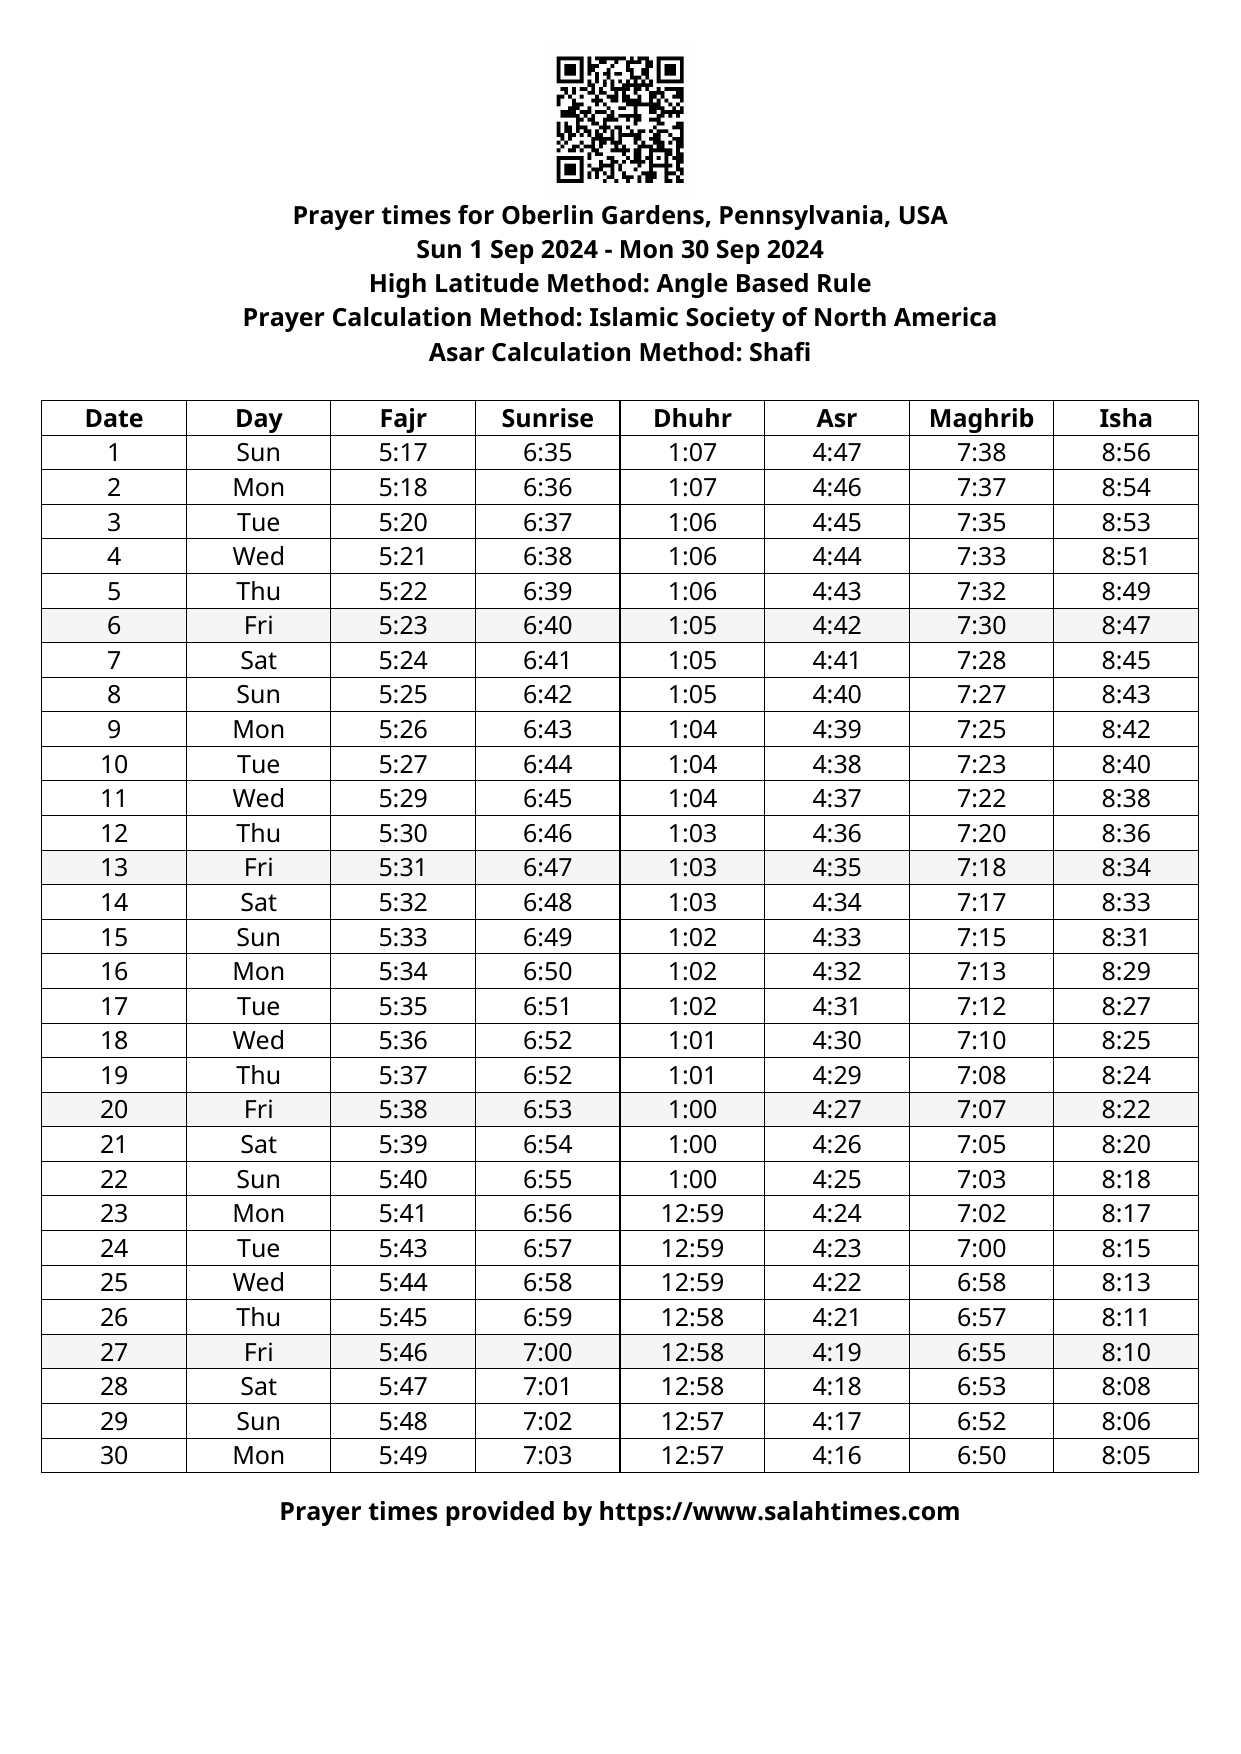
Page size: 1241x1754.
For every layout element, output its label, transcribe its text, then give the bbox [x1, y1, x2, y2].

table_cell 6:37 [476, 505, 619, 538]
table_cell 21 [42, 1127, 186, 1161]
table_cell 5:26 [331, 712, 475, 746]
table_cell 6:58 [910, 1266, 1053, 1299]
table_cell 1:06 [621, 539, 764, 573]
table_cell Thu [187, 816, 330, 849]
table_cell 4:22 [765, 1266, 909, 1299]
table_header Isha [1054, 401, 1198, 434]
table_cell 12:58 [621, 1369, 764, 1403]
table_cell 1:04 [621, 712, 764, 746]
table_cell 6:57 [910, 1300, 1053, 1334]
table_cell 5:46 [331, 1335, 475, 1368]
text High Latitude Method: Angle Based Rule [42, 266, 1198, 300]
table_cell 8:22 [1054, 1093, 1198, 1126]
table_cell 6:55 [476, 1162, 619, 1195]
table_cell Mon [187, 712, 330, 746]
table_cell 4:46 [765, 470, 909, 504]
table_cell Sat [187, 643, 330, 677]
table_cell 4:27 [765, 1093, 909, 1126]
table_cell 1:07 [621, 436, 764, 469]
table_cell 1:05 [621, 643, 764, 677]
table_cell Sat [187, 1127, 330, 1161]
table_cell 12 [42, 816, 186, 849]
table_cell Mon [187, 470, 330, 504]
table_cell 27 [42, 1335, 186, 1368]
table_cell 5:49 [331, 1439, 475, 1472]
text Asar Calculation Method: Shafi [42, 334, 1198, 368]
table_cell 12:58 [621, 1335, 764, 1368]
table_cell 6:48 [476, 885, 619, 919]
table_cell 3 [42, 505, 186, 538]
table_cell 5:20 [331, 505, 475, 538]
table_cell 8:56 [1054, 436, 1198, 469]
table_cell Mon [187, 1196, 330, 1230]
table_cell Sun [187, 1404, 330, 1437]
table_cell 5:32 [331, 885, 475, 919]
table_cell 8:24 [1054, 1058, 1198, 1092]
table_cell 7:12 [910, 989, 1053, 1022]
table_cell Thu [187, 1300, 330, 1334]
table_cell 13 [42, 851, 186, 884]
table_cell 6:36 [476, 470, 619, 504]
table_cell 8:47 [1054, 609, 1198, 642]
table_cell 5:44 [331, 1266, 475, 1299]
table_cell 5:18 [331, 470, 475, 504]
table_cell 12:59 [621, 1266, 764, 1299]
table_cell 4:40 [765, 678, 909, 711]
table_cell 1:00 [621, 1127, 764, 1161]
table_cell 8:45 [1054, 643, 1198, 677]
table_cell 1:04 [621, 781, 764, 815]
table_cell 6:39 [476, 574, 619, 607]
picture [542, 41, 699, 198]
table_header Dhuhr [621, 401, 764, 434]
table_cell 5:21 [331, 539, 475, 573]
table_cell 9 [42, 712, 186, 746]
table_cell 18 [42, 1024, 186, 1057]
table_cell 1:01 [621, 1058, 764, 1092]
table_cell 7:22 [910, 781, 1053, 815]
table_cell 8:10 [1054, 1335, 1198, 1368]
table_cell 6:53 [910, 1369, 1053, 1403]
table_cell 4:39 [765, 712, 909, 746]
table_cell 8:18 [1054, 1162, 1198, 1195]
text Prayer Calculation Method: Islamic Society of North America [42, 300, 1198, 334]
table_cell 5:47 [331, 1369, 475, 1403]
table_cell 8:36 [1054, 816, 1198, 849]
table_cell 4:17 [765, 1404, 909, 1437]
table_cell 5:30 [331, 816, 475, 849]
table_cell 6:51 [476, 989, 619, 1022]
table_cell 1:07 [621, 470, 764, 504]
table_cell 5 [42, 574, 186, 607]
table_cell 7:25 [910, 712, 1053, 746]
table_cell 8 [42, 678, 186, 711]
table_cell 6:41 [476, 643, 619, 677]
table_cell 7:03 [910, 1162, 1053, 1195]
table_cell 1:03 [621, 885, 764, 919]
table_cell 5:17 [331, 436, 475, 469]
table_cell 7:13 [910, 954, 1053, 988]
table_cell 14 [42, 885, 186, 919]
table_cell 8:53 [1054, 505, 1198, 538]
table_cell 8:40 [1054, 747, 1198, 780]
table_cell 8:42 [1054, 712, 1198, 746]
table_cell 5:36 [331, 1024, 475, 1057]
table_cell Fri [187, 851, 330, 884]
table_cell 6 [42, 609, 186, 642]
table_cell 4:45 [765, 505, 909, 538]
table_cell 7 [42, 643, 186, 677]
table_cell 6:42 [476, 678, 619, 711]
table_cell 4:34 [765, 885, 909, 919]
table_header Maghrib [910, 401, 1053, 434]
table_cell 8:31 [1054, 920, 1198, 953]
table_cell 20 [42, 1093, 186, 1126]
table_cell 7:01 [476, 1369, 619, 1403]
table_cell 4:31 [765, 989, 909, 1022]
table_cell 6:45 [476, 781, 619, 815]
table_cell 8:54 [1054, 470, 1198, 504]
table_cell 4:24 [765, 1196, 909, 1230]
table_cell 8:08 [1054, 1369, 1198, 1403]
table_cell 4:41 [765, 643, 909, 677]
table_cell 1:04 [621, 747, 764, 780]
table_cell 1:06 [621, 574, 764, 607]
table_cell 5:22 [331, 574, 475, 607]
table_cell 6:55 [910, 1335, 1053, 1368]
table_cell 7:23 [910, 747, 1053, 780]
table_cell 1:03 [621, 816, 764, 849]
table_cell 8:38 [1054, 781, 1198, 815]
table_cell Fri [187, 1335, 330, 1368]
table_cell 4:37 [765, 781, 909, 815]
table_cell 4 [42, 539, 186, 573]
table_cell 8:15 [1054, 1231, 1198, 1264]
table_cell 8:25 [1054, 1024, 1198, 1057]
table_cell 5:25 [331, 678, 475, 711]
table_cell 30 [42, 1439, 186, 1472]
table_cell 7:33 [910, 539, 1053, 573]
table_cell 1:02 [621, 920, 764, 953]
table_cell 7:05 [910, 1127, 1053, 1161]
table_header Asr [765, 401, 909, 434]
table_cell 8:49 [1054, 574, 1198, 607]
table_cell 7:38 [910, 436, 1053, 469]
table_cell 5:41 [331, 1196, 475, 1230]
table_cell 6:52 [476, 1024, 619, 1057]
table_cell 8:17 [1054, 1196, 1198, 1230]
table_cell 1:03 [621, 851, 764, 884]
table_cell Wed [187, 539, 330, 573]
table_cell 5:40 [331, 1162, 475, 1195]
table_cell 5:43 [331, 1231, 475, 1264]
table_cell 6:44 [476, 747, 619, 780]
table_cell 15 [42, 920, 186, 953]
table_cell 7:32 [910, 574, 1053, 607]
text Prayer times provided by https://www.salahtimes.com [42, 1494, 1198, 1528]
table_cell 6:38 [476, 539, 619, 573]
table_cell 5:31 [331, 851, 475, 884]
table_cell 5:45 [331, 1300, 475, 1334]
table_cell 4:35 [765, 851, 909, 884]
table_cell 8:51 [1054, 539, 1198, 573]
table_cell 1:05 [621, 678, 764, 711]
table_cell 7:10 [910, 1024, 1053, 1057]
table_cell 6:52 [910, 1404, 1053, 1437]
table_cell 12:57 [621, 1404, 764, 1437]
table_header Day [187, 401, 330, 434]
table_cell 1:05 [621, 609, 764, 642]
table_cell 7:02 [476, 1404, 619, 1437]
table_cell Thu [187, 574, 330, 607]
table_cell Tue [187, 989, 330, 1022]
table_cell 7:00 [476, 1335, 619, 1368]
table_cell 4:33 [765, 920, 909, 953]
table_cell 8:13 [1054, 1266, 1198, 1299]
table_cell 5:39 [331, 1127, 475, 1161]
table_cell 4:16 [765, 1439, 909, 1472]
table_cell 7:30 [910, 609, 1053, 642]
table_cell 17 [42, 989, 186, 1022]
table_cell 2 [42, 470, 186, 504]
table_cell 6:47 [476, 851, 619, 884]
table_cell 6:50 [910, 1439, 1053, 1472]
table_cell 19 [42, 1058, 186, 1092]
table_cell Sun [187, 920, 330, 953]
table_cell 7:27 [910, 678, 1053, 711]
table_cell 28 [42, 1369, 186, 1403]
table_cell 4:44 [765, 539, 909, 573]
text Sun 1 Sep 2024 - Mon 30 Sep 2024 [42, 232, 1198, 266]
table_cell 12:59 [621, 1231, 764, 1264]
table_header Fajr [331, 401, 475, 434]
table_cell 23 [42, 1196, 186, 1230]
table_cell 4:29 [765, 1058, 909, 1092]
table_cell 8:34 [1054, 851, 1198, 884]
table_cell Sat [187, 885, 330, 919]
table_cell 8:33 [1054, 885, 1198, 919]
table_cell 8:05 [1054, 1439, 1198, 1472]
table_cell 8:43 [1054, 678, 1198, 711]
table_cell 7:03 [476, 1439, 619, 1472]
table_cell 5:48 [331, 1404, 475, 1437]
table_cell 4:32 [765, 954, 909, 988]
table_cell 4:36 [765, 816, 909, 849]
table_cell 5:35 [331, 989, 475, 1022]
table_cell 7:00 [910, 1231, 1053, 1264]
table_cell 1:01 [621, 1024, 764, 1057]
table_cell 6:35 [476, 436, 619, 469]
table_cell 1 [42, 436, 186, 469]
table_cell Wed [187, 781, 330, 815]
table_cell 24 [42, 1231, 186, 1264]
table_cell 4:18 [765, 1369, 909, 1403]
table_cell 4:38 [765, 747, 909, 780]
table_cell 6:59 [476, 1300, 619, 1334]
table_cell 22 [42, 1162, 186, 1195]
table_cell 29 [42, 1404, 186, 1437]
table_cell 12:59 [621, 1196, 764, 1230]
table_cell 5:33 [331, 920, 475, 953]
table_cell 6:53 [476, 1093, 619, 1126]
table_cell Tue [187, 505, 330, 538]
table_cell 11 [42, 781, 186, 815]
table_cell 7:15 [910, 920, 1053, 953]
table_cell 4:25 [765, 1162, 909, 1195]
table_cell 6:58 [476, 1266, 619, 1299]
table_cell 6:46 [476, 816, 619, 849]
table_cell Sat [187, 1369, 330, 1403]
table_cell 26 [42, 1300, 186, 1334]
table_cell 1:02 [621, 989, 764, 1022]
table_cell 6:52 [476, 1058, 619, 1092]
table_cell 1:06 [621, 505, 764, 538]
table_cell Fri [187, 1093, 330, 1126]
table_header Date [42, 401, 186, 434]
table_cell 6:50 [476, 954, 619, 988]
table_cell Fri [187, 609, 330, 642]
table_cell Tue [187, 747, 330, 780]
text Prayer times for Oberlin Gardens, Pennsylvania, USA [42, 198, 1198, 232]
table_cell 7:07 [910, 1093, 1053, 1126]
table_cell Sun [187, 678, 330, 711]
table_cell 5:38 [331, 1093, 475, 1126]
table_cell 6:43 [476, 712, 619, 746]
table_cell 7:17 [910, 885, 1053, 919]
table_cell Thu [187, 1058, 330, 1092]
table_cell 5:24 [331, 643, 475, 677]
table_cell 5:23 [331, 609, 475, 642]
table_cell 7:02 [910, 1196, 1053, 1230]
table_cell 12:58 [621, 1300, 764, 1334]
table_cell Sun [187, 436, 330, 469]
table_cell 6:40 [476, 609, 619, 642]
table_cell 4:21 [765, 1300, 909, 1334]
table_cell 6:57 [476, 1231, 619, 1264]
table_cell 4:23 [765, 1231, 909, 1264]
table_cell 6:49 [476, 920, 619, 953]
table_cell 1:00 [621, 1162, 764, 1195]
table_header Sunrise [476, 401, 619, 434]
table_cell 8:29 [1054, 954, 1198, 988]
table_cell 4:42 [765, 609, 909, 642]
table_cell 4:19 [765, 1335, 909, 1368]
table_cell 1:02 [621, 954, 764, 988]
table_cell Wed [187, 1266, 330, 1299]
table_cell 6:56 [476, 1196, 619, 1230]
table_cell 6:54 [476, 1127, 619, 1161]
table_cell Sun [187, 1162, 330, 1195]
table_cell 5:37 [331, 1058, 475, 1092]
table_cell 7:37 [910, 470, 1053, 504]
table_cell Tue [187, 1231, 330, 1264]
table_cell 8:20 [1054, 1127, 1198, 1161]
table_cell 12:57 [621, 1439, 764, 1472]
table_cell 4:30 [765, 1024, 909, 1057]
table_cell 10 [42, 747, 186, 780]
table_cell 1:00 [621, 1093, 764, 1126]
table_cell 8:11 [1054, 1300, 1198, 1334]
table_cell 8:06 [1054, 1404, 1198, 1437]
table_cell 4:26 [765, 1127, 909, 1161]
table_cell 5:29 [331, 781, 475, 815]
table_cell 4:43 [765, 574, 909, 607]
table_cell 7:20 [910, 816, 1053, 849]
table_cell Mon [187, 1439, 330, 1472]
table_cell Mon [187, 954, 330, 988]
table_cell 7:08 [910, 1058, 1053, 1092]
table_cell 16 [42, 954, 186, 988]
table_cell 7:35 [910, 505, 1053, 538]
table_cell Wed [187, 1024, 330, 1057]
table_cell 8:27 [1054, 989, 1198, 1022]
table_cell 7:28 [910, 643, 1053, 677]
table_cell 5:34 [331, 954, 475, 988]
table_cell 4:47 [765, 436, 909, 469]
table_cell 25 [42, 1266, 186, 1299]
table_cell 7:18 [910, 851, 1053, 884]
table_cell 5:27 [331, 747, 475, 780]
